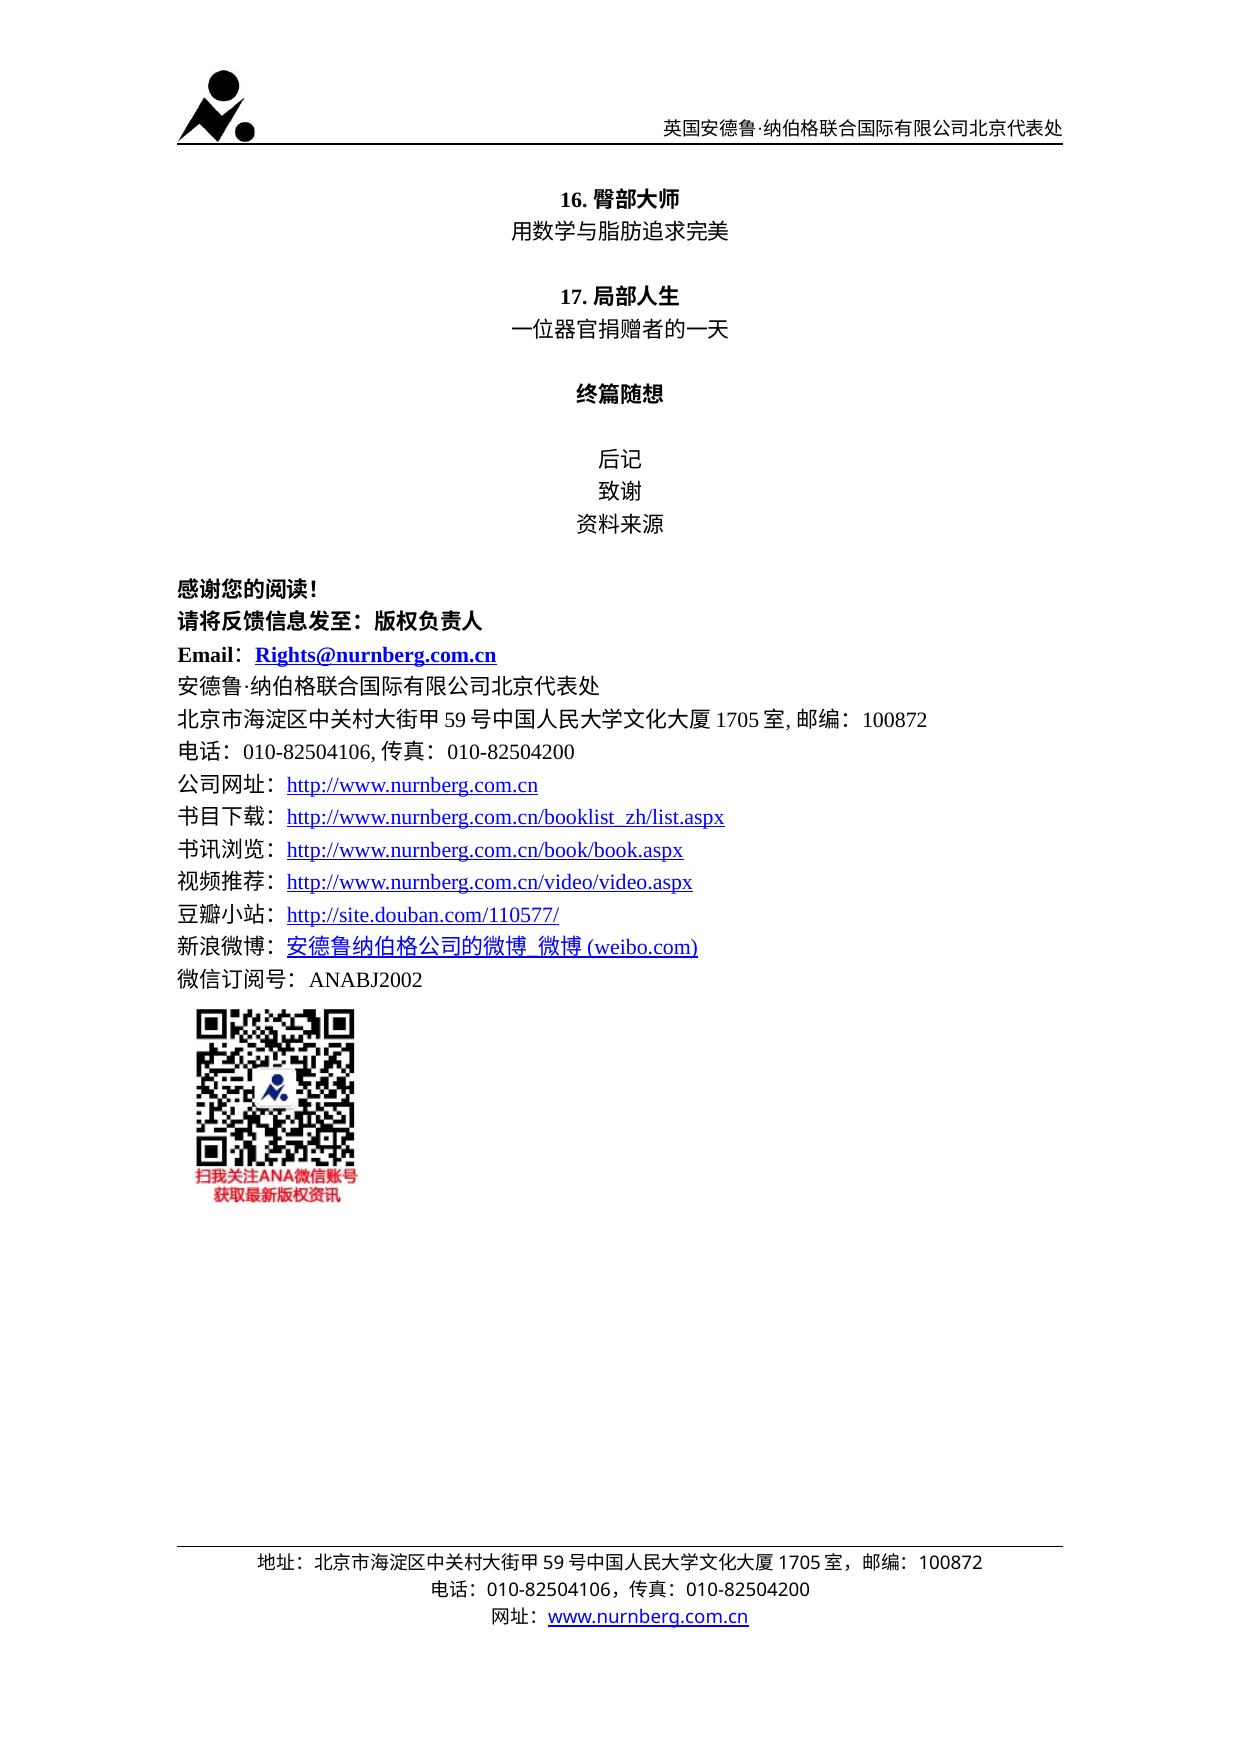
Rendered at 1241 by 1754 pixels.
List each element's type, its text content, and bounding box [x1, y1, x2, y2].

text 一位器官捐赠者的一天 [177, 311, 1063, 344]
text 豆瓣小站：http://site.douban.com/110577/ [177, 896, 1063, 929]
text 致谢 [177, 474, 1063, 506]
text 北京市海淀区中关村大街甲59号中国人民大学文化大厦1705室, 邮编：100872 [177, 701, 1063, 734]
picture [177, 993, 374, 1208]
text 微信订阅号：ANABJ2002 [177, 961, 1063, 994]
picture [177, 70, 255, 142]
text 视频推荐：http://www.nurnberg.com.cn/video/video.aspx [177, 864, 1063, 896]
text 后记 [177, 441, 1063, 474]
text 安德鲁·纳伯格联合国际有限公司北京代表处 [177, 669, 1063, 701]
text Email：Rights@nurnberg.com.cn [177, 636, 1063, 669]
text 电话：010-82504106, 传真：010-82504200 [177, 734, 1063, 766]
text 书讯浏览：http://www.nurnberg.com.cn/book/book.aspx [177, 831, 1063, 864]
text 终篇随想 [177, 376, 1063, 409]
text 书目下载：http://www.nurnberg.com.cn/booklist_zh/list.aspx [177, 799, 1063, 831]
text 17. 局部人生 [177, 279, 1063, 311]
text 新浪微博：安德鲁纳伯格公司的微博_微博 (weibo.com) [587, 929, 1063, 961]
text 用数学与脂肪追求完美 [177, 214, 1063, 246]
text 请将反馈信息发至：版权负责人 [177, 604, 1063, 636]
text 公司网址：http://www.nurnberg.com.cn [177, 766, 1063, 799]
text 感谢您的阅读！ [177, 571, 1063, 604]
text 资料来源 [177, 506, 1063, 539]
text 16. 臀部大师 [177, 181, 1063, 214]
